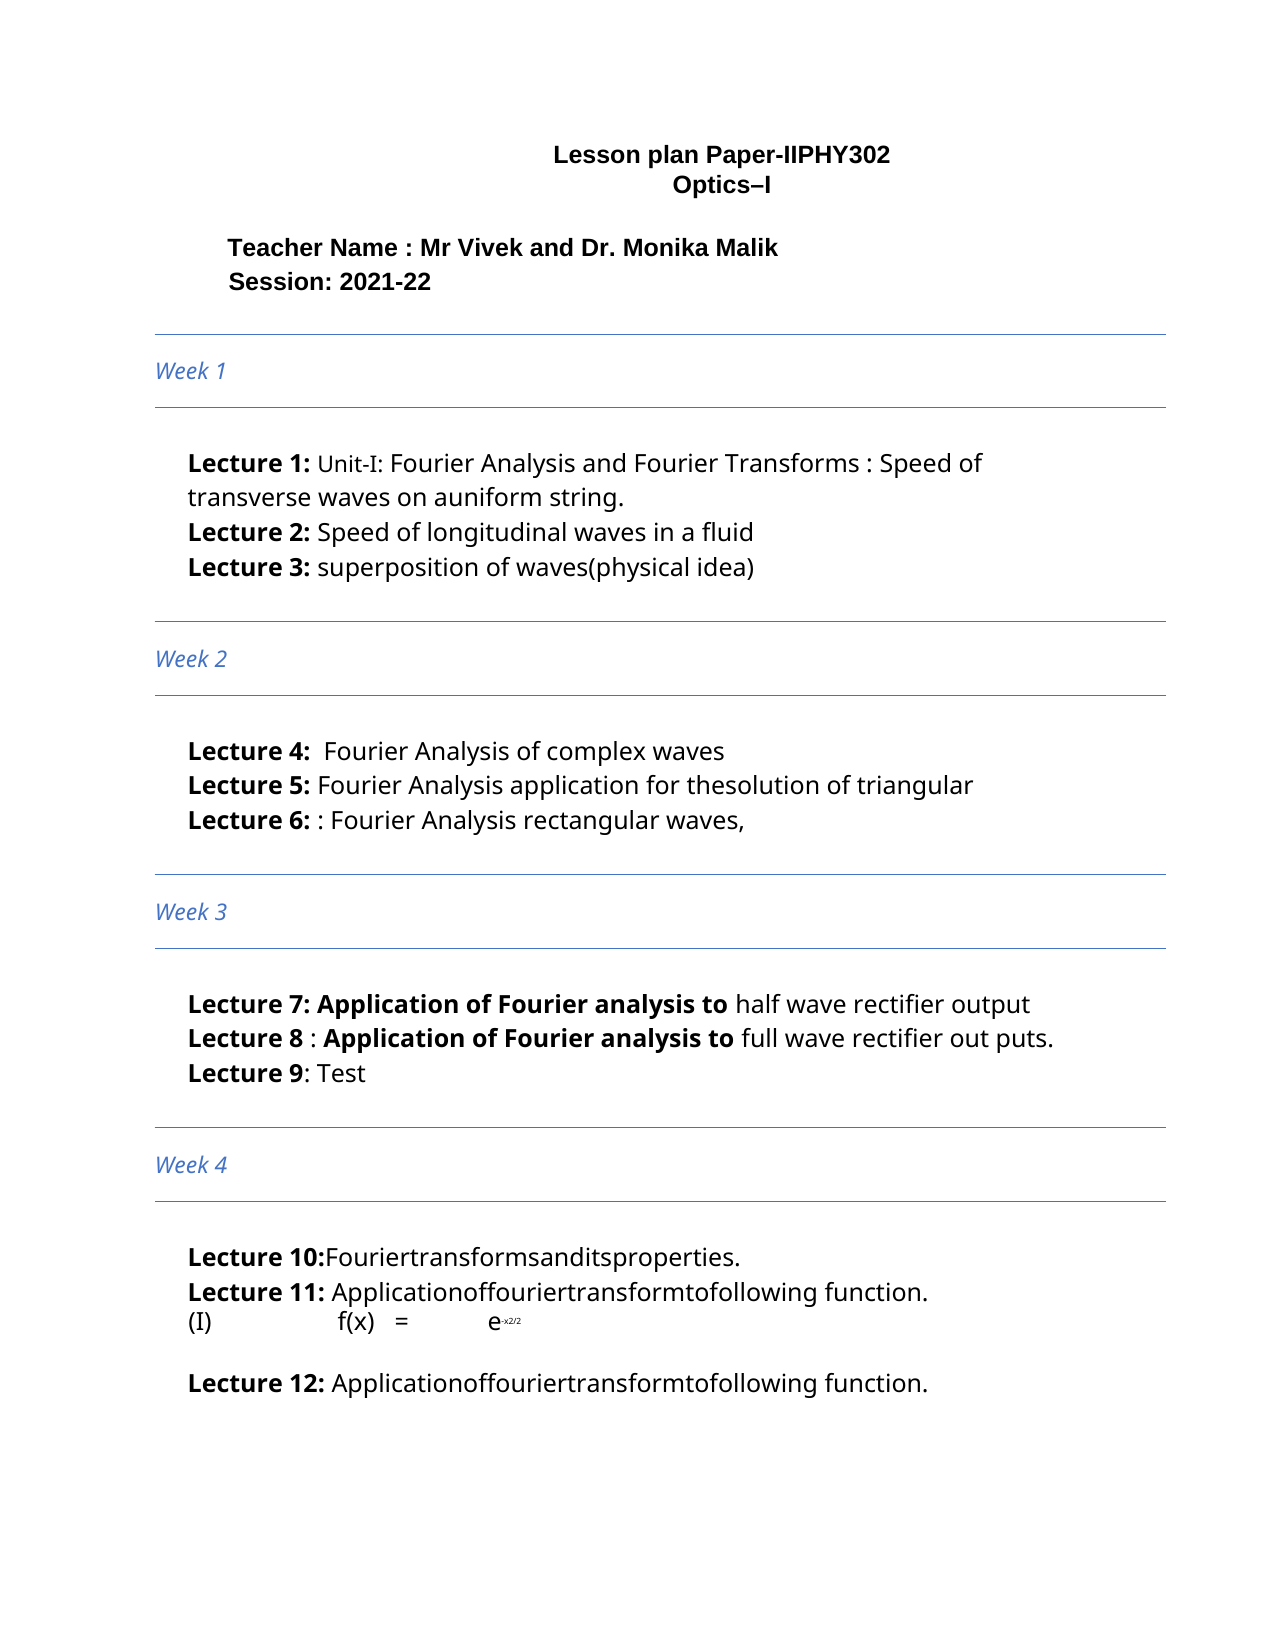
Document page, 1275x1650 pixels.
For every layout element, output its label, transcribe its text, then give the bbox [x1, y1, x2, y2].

text Lecture 11: Applicationoffouriertransformtofollowing function. [187, 1274, 1074, 1308]
text Week 1 [154, 335, 1166, 408]
text Optics–I [187, 169, 1256, 198]
text Lecture 9: Test [187, 1056, 1074, 1090]
text Lecture 8 : Application of Fourier analysis to full wave rectifier out puts. [187, 1021, 1074, 1055]
text Lecture 5: Fourier Analysis application for thesolution of triangular [187, 768, 1074, 802]
subtitle Session: 2021-22 [139, 267, 1048, 296]
subtitle Teacher Name : Mr Vivek and Dr. Monika Malik [227, 233, 1048, 261]
text Lecture 1: Unit-I: Fourier Analysis and Fourier Transforms : Speed of transverse waves on auniform string. [187, 446, 1074, 514]
text Lecture 10:Fouriertransformsanditsproperties. [187, 1240, 1074, 1274]
text Week 2 [154, 622, 1166, 696]
text Lecture 12: Applicationoffouriertransformtofollowing function. [187, 1366, 1074, 1400]
subtitle Lesson plan Paper-IIPHY302 [187, 142, 1256, 169]
text Lecture 2: Speed of longitudinal waves in a fluid [187, 514, 1074, 549]
text Lecture 3: superposition of waves(physical idea) [187, 549, 1074, 583]
text Lecture 6: : Fourier Analysis rectangular waves, [187, 802, 1074, 836]
text f(x) = [337, 1308, 409, 1336]
text Week 4 [154, 1128, 1166, 1202]
text Lecture 7: Application of Fourier analysis to half wave rectifier output [187, 986, 1074, 1021]
text (I) [64, 1308, 211, 1336]
text e-x2/2 [487, 1308, 1256, 1336]
text Week 3 [154, 875, 1166, 949]
text Lecture 4: Fourier Analysis of complex waves [187, 733, 1074, 767]
